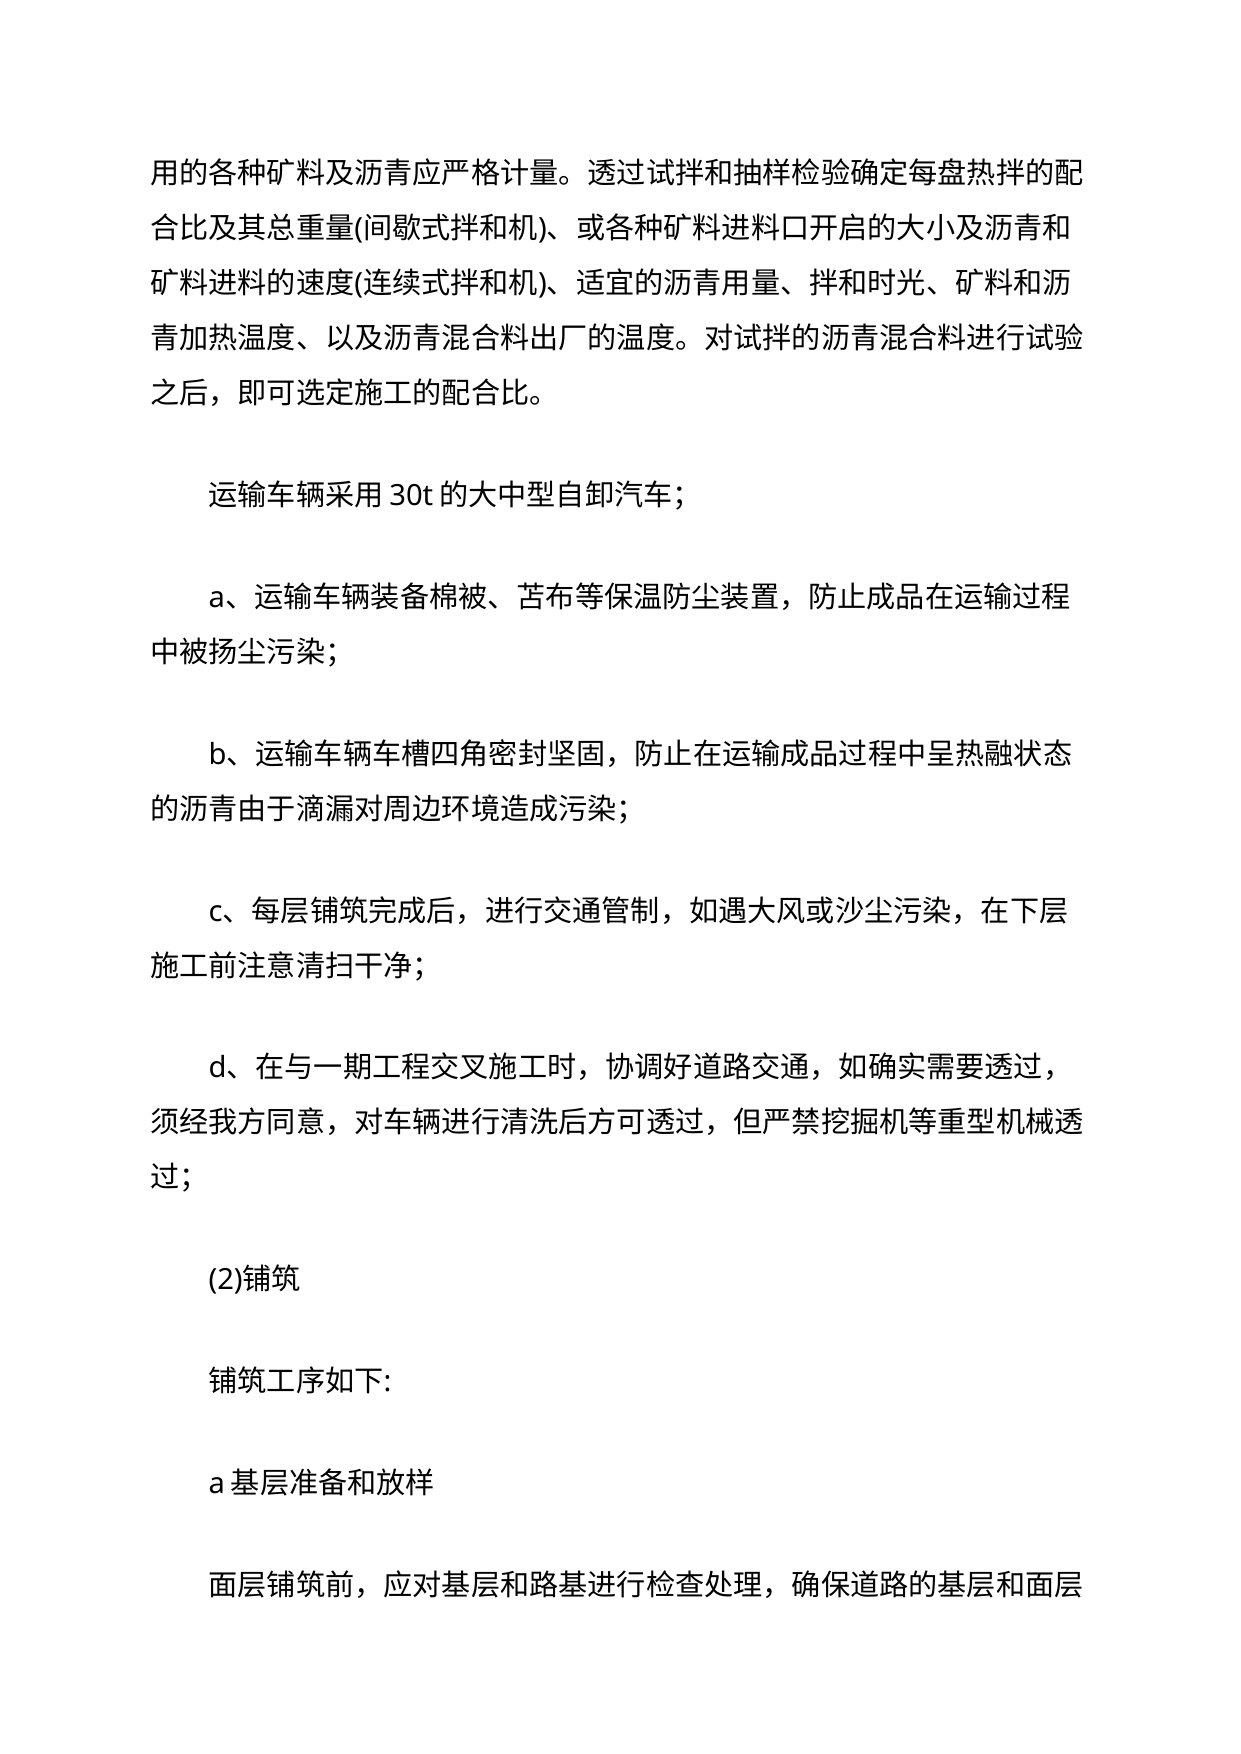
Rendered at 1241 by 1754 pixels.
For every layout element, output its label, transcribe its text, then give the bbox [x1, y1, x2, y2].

text d、在与一期工程交叉施工时，协调好道路交通，如确实需要透过，须经我方同意，对车辆进行清洗后方可透过，但严禁挖掘机等重型机械透过； [150, 1044, 1090, 1196]
text b、运输车辆车槽四角密封坚固，防止在运输成品过程中呈热融状态的沥青由于滴漏对周边环境造成污染； [150, 730, 1090, 828]
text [150, 150, 1090, 412]
text 铺筑工序如下: [150, 1357, 1090, 1400]
text a、运输车辆装备棉被、苫布等保温防尘装置，防止成品在运输过程中被扬尘污染； [150, 573, 1090, 671]
text a基层准备和放样 [150, 1459, 1090, 1502]
text 运输车辆采用30t的大中型自卸汽车； [150, 472, 1090, 514]
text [150, 1561, 1090, 1604]
text (2)铺筑 [150, 1256, 1090, 1298]
text c、每层铺筑完成后，进行交通管制，如遇大风或沙尘污染，在下层施工前注意清扫干净； [150, 887, 1090, 984]
